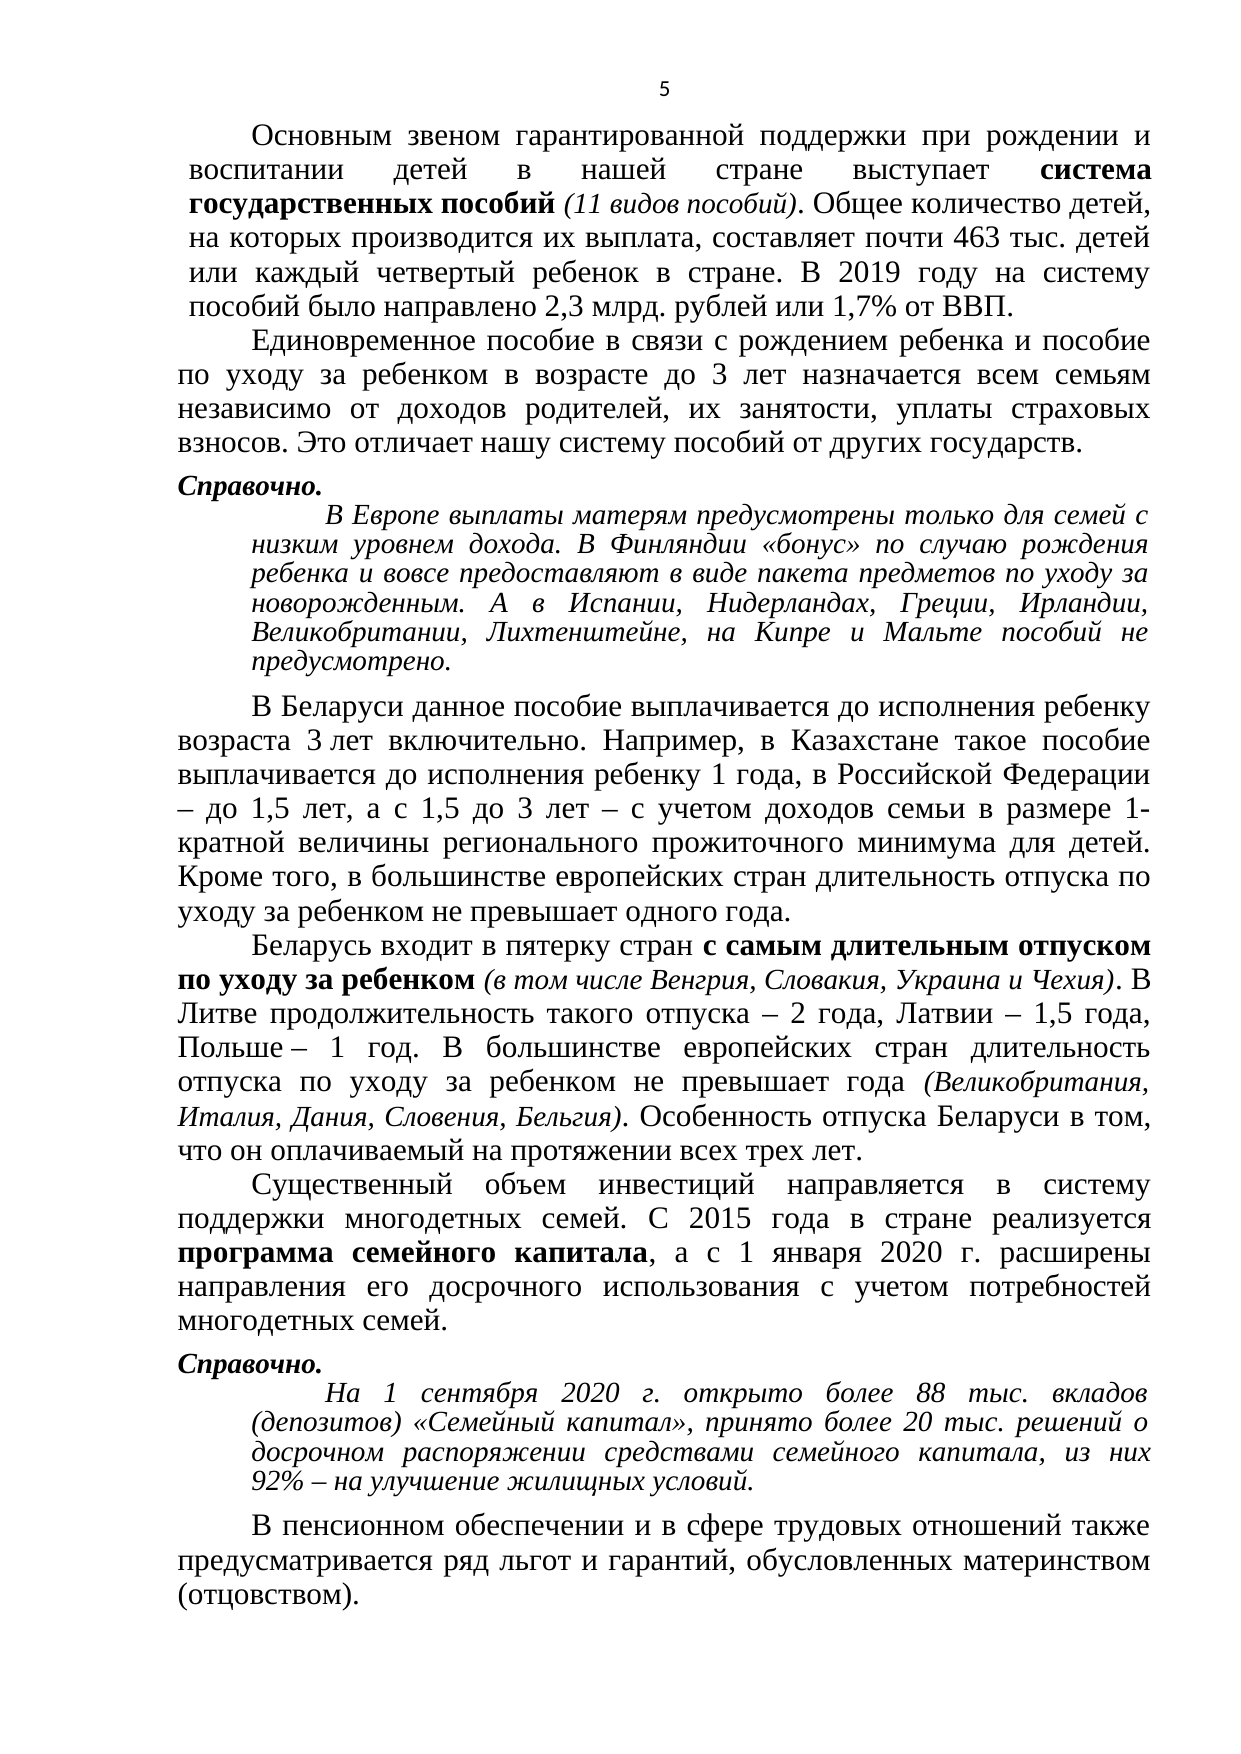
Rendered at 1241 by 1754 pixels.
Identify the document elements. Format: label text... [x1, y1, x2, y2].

text В Беларуси данное пособие выплачивается до исполнения ребенку возраста 3 лет включительно. Например, в Казахстане такое пособие выплачивается до исполнения ребенку 1 года, в Российской Федерации – до 1,5 лет, а с 1,5 до 3 лет – с учетом доходов семьи в размере 1-кратной величины регионального прожиточного минимума для детей. Кроме того, в большинстве европейских стран длительность отпуска по уходу за ребенком не превышает одного года. [177, 689, 1152, 928]
text На 1 сентября 2020 г. открыто более 88 тыс. вкладов (депозитов) «Семейный капитал», принято более 20 тыс. решений о досрочном распоряжении средствами семейного капитала, из них 92% – на улучшение жилищных условий. [251, 1379, 1152, 1496]
text Основным звеном гарантированной поддержки при рождении и воспитании детей в нашей стране выступает система государственных пособий (11 видов пособий). Общее количество детей, на которых производится их выплата, составляет почти 463 тыс. детей или каждый четвертый ребенок в стране. В 2019 году на систему пособий было направлено 2,3 млрд. рублей или 1,7% от ВВП. [189, 118, 1152, 323]
text Справочно. [177, 472, 1152, 501]
text Беларусь входит в пятерку стран с самым длительным отпуском по уходу за ребенком (в том числе Венгрия, Словакия, Украина и Чехия). В Литве продолжительность такого отпуска – 2 года, Латвии – 1,5 года, Польше – 1 год. В большинстве европейских стран длительность отпуска по уходу за ребенком не превышает года (Великобритания, Италия, Дания, Словения, Бельгия). Особенность отпуска Беларуси в том, что он оплачиваемый на протяжении всех трех лет. [177, 928, 1152, 1167]
text Справочно. [177, 1350, 1152, 1379]
text В Европе выплаты матерям предусмотрены только для семей с низким уровнем дохода. В Финляндии «бонус» по случаю рождения ребенка и вовсе предоставляют в виде пакета предметов по уходу за новорожденным. А в Испании, Нидерландах, Греции, Ирландии, Великобритании, Лихтенштейне, на Кипре и Мальте пособий не предусмотрено. [251, 501, 1152, 676]
text В пенсионном обеспечении и в сфере трудовых отношений также предусматривается ряд льгот и гарантий, обусловленных материнством (отцовством). [177, 1508, 1152, 1611]
text Существенный объем инвестиций направляется в систему поддержки многодетных семей. С 2015 года в стране реализуется программа семейного капитала, а с 1 января 2020 г. расширены направления его досрочного использования с учетом потребностей многодетных семей. [177, 1167, 1152, 1338]
text Единовременное пособие в связи с рождением ребенка и пособие по уходу за ребенком в возрасте до 3 лет назначается всем семьям независимо от доходов родителей, их занятости, уплаты страховых взносов. Это отличает нашу систему пособий от других государств. [177, 323, 1152, 459]
